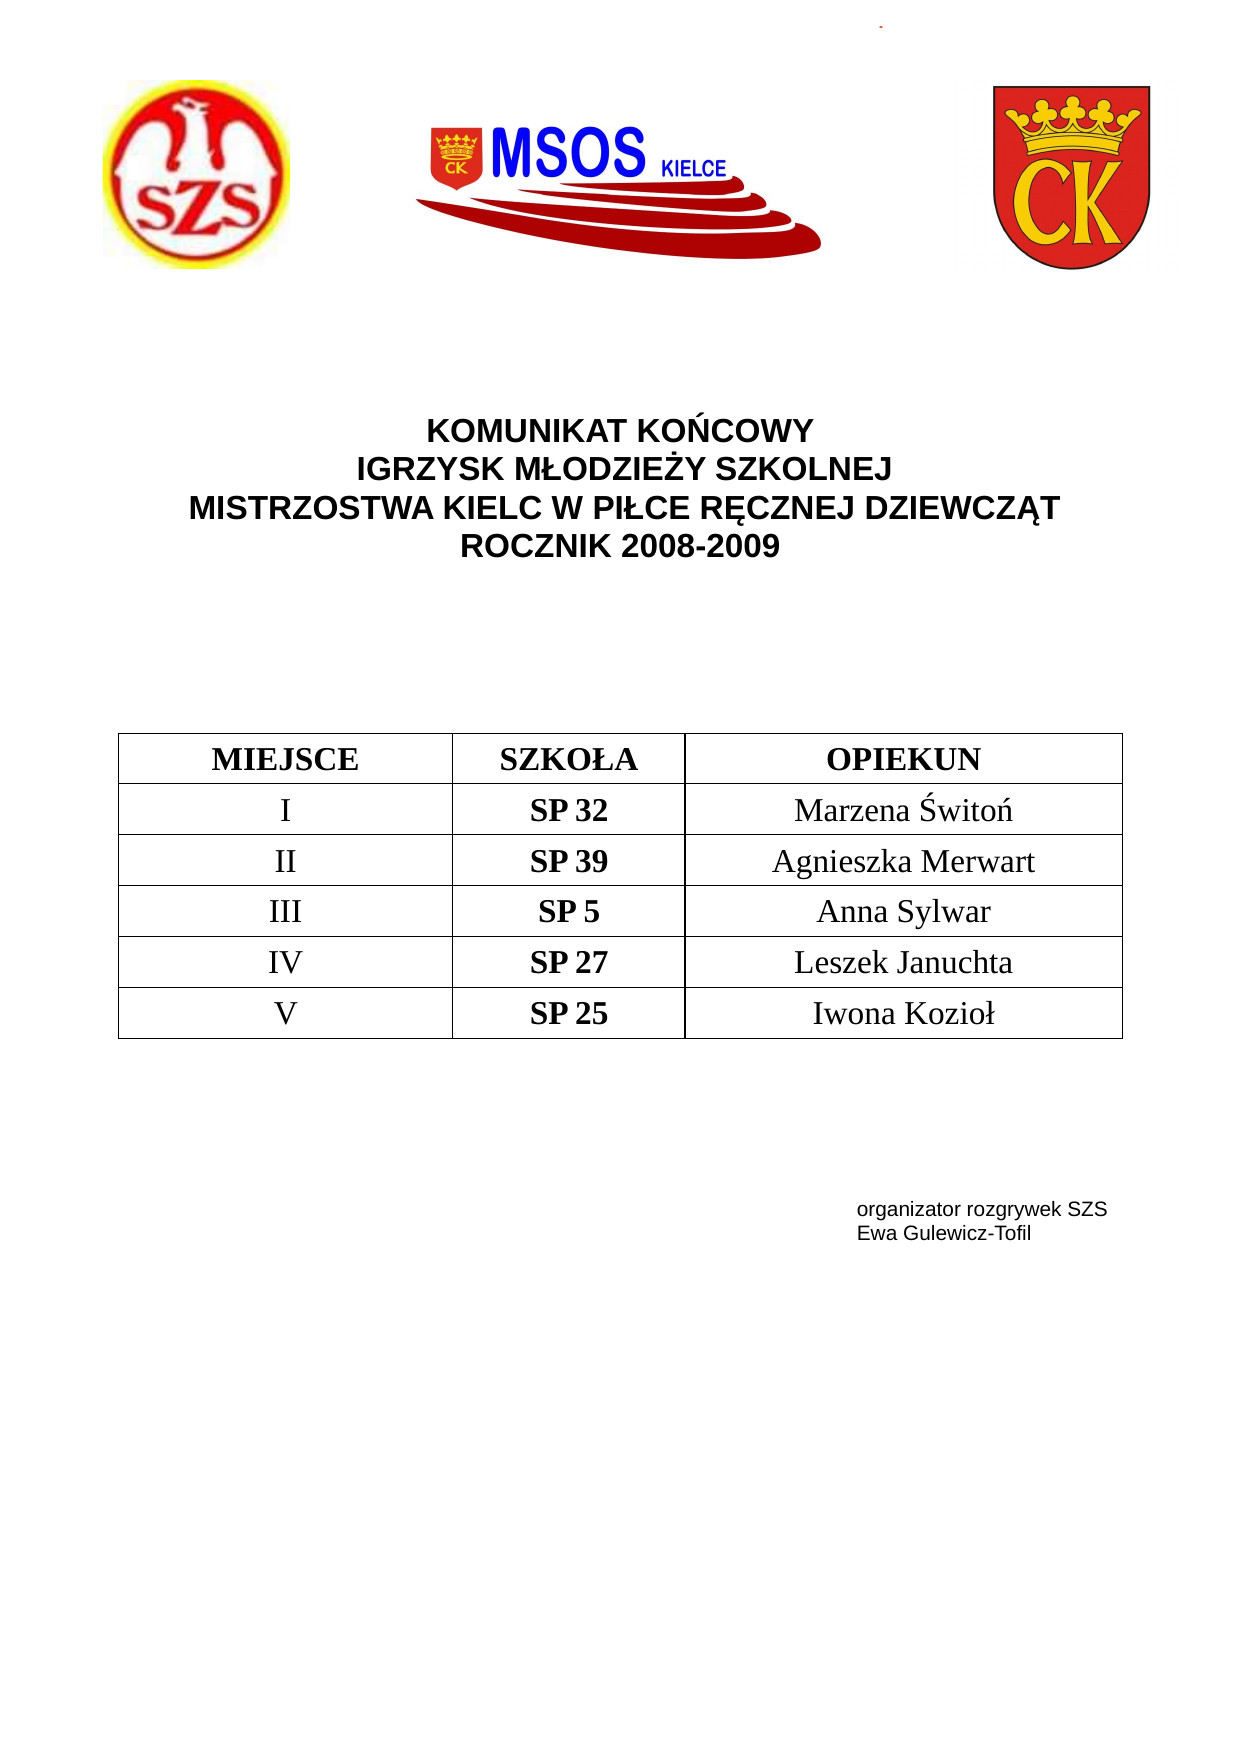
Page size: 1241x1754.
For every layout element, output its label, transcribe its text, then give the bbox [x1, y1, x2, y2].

text KOMUNIKAT KOŃCOWY [118, 411, 1122, 449]
text organizator rozgrywek SZS [118, 1197, 1122, 1221]
table_cell SP 32 [453, 784, 684, 834]
table_cell Iwona Kozioł [686, 988, 1122, 1037]
table_cell III [119, 886, 452, 936]
table_cell SP 25 [453, 988, 684, 1037]
table_header OPIEKUN [686, 734, 1122, 783]
table_cell II [119, 835, 452, 885]
picture [102, 80, 290, 269]
text Ewa Gulewicz-Tofil [118, 1221, 1122, 1244]
text IGRZYSK MŁODZIEŻY SZKOLNEJ [118, 449, 1122, 488]
table_cell SP 39 [453, 835, 684, 885]
table_cell Agnieszka Merwart [686, 835, 1122, 885]
table_cell Anna Sylwar [686, 886, 1122, 936]
table_cell IV [119, 937, 452, 987]
text MISTRZOSTWA KIELC W PIŁCE RĘCZNEJ DZIEWCZĄT [118, 488, 1122, 526]
text ROCZNIK 2008-2009 [118, 526, 1122, 565]
table_cell I [119, 784, 452, 834]
table_header SZKOŁA [453, 734, 684, 783]
table_cell Leszek Januchta [686, 937, 1122, 987]
picture [410, 119, 830, 269]
table_cell Marzena Świtoń [686, 784, 1122, 834]
table_header MIEJSCE [119, 734, 452, 783]
table_cell SP 27 [453, 937, 684, 987]
picture [956, 81, 1187, 272]
table_cell V [119, 988, 452, 1037]
table_cell SP 5 [453, 886, 684, 936]
